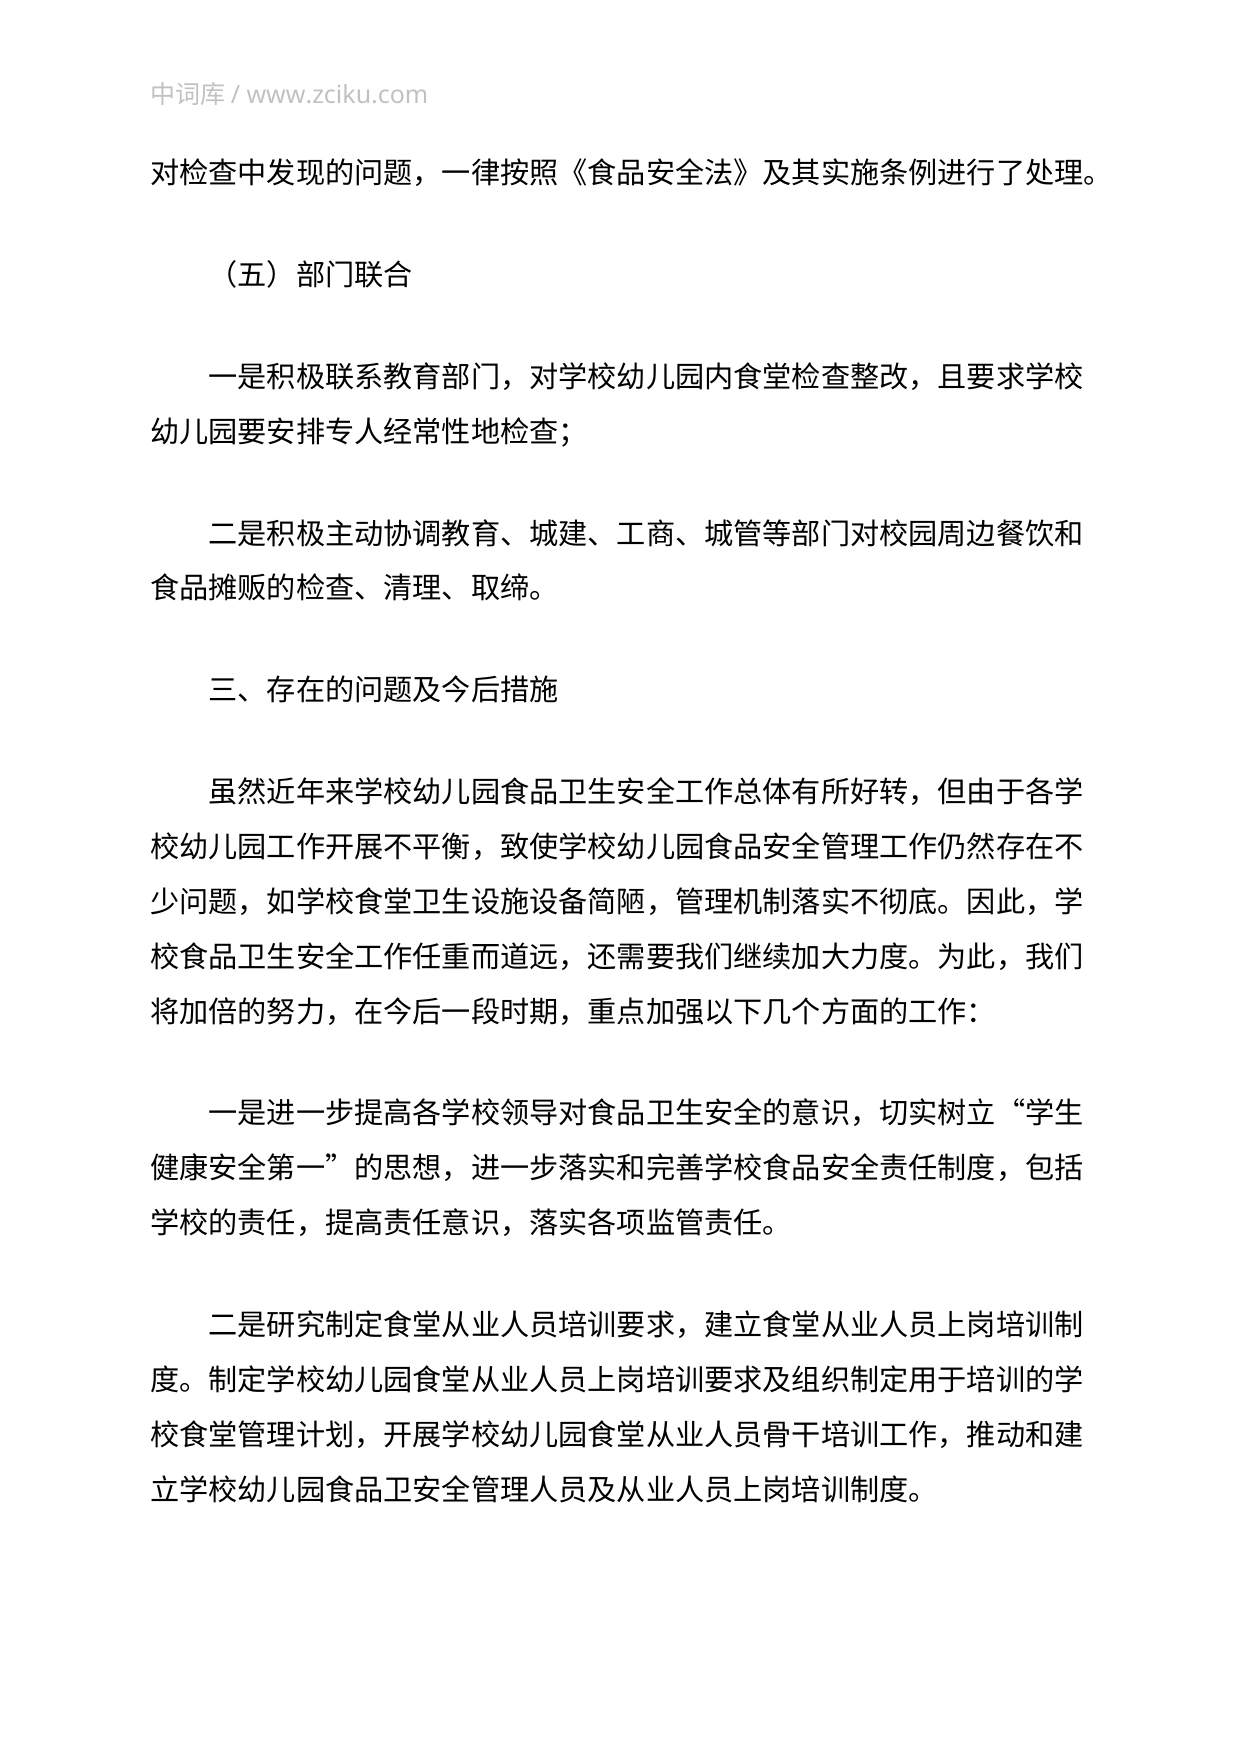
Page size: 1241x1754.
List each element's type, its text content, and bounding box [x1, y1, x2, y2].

text （五）部门联合 [150, 252, 1090, 294]
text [150, 150, 1090, 192]
text 一是进一步提高各学校领导对食品卫生安全的意识，切实树立“学生健康安全第一”的思想，进一步落实和完善学校食品安全责任制度，包括学校的责任，提高责任意识，落实各项监管责任。 [150, 1090, 1090, 1242]
text 一是积极联系教育部门，对学校幼儿园内食堂检查整改，且要求学校幼儿园要安排专人经常性地检查； [150, 353, 1090, 451]
text 虽然近年来学校幼儿园食品卫生安全工作总体有所好转，但由于各学校幼儿园工作开展不平衡，致使学校幼儿园食品安全管理工作仍然存在不少问题，如学校食堂卫生设施设备简陋，管理机制落实不彻底。因此，学校食品卫生安全工作任重而道远，还需要我们继续加大力度。为此，我们将加倍的努力，在今后一段时期，重点加强以下几个方面的工作： [150, 769, 1090, 1031]
text 二是积极主动协调教育、城建、工商、城管等部门对校园周边餐饮和食品摊贩的检查、清理、取缔。 [150, 510, 1090, 607]
text 二是研究制定食堂从业人员培训要求，建立食堂从业人员上岗培训制度。制定学校幼儿园食堂从业人员上岗培训要求及组织制定用于培训的学校食堂管理计划，开展学校幼儿园食堂从业人员骨干培训工作，推动和建立学校幼儿园食品卫安全管理人员及从业人员上岗培训制度。 [150, 1302, 1090, 1508]
text 三、存在的问题及今后措施 [150, 667, 1090, 709]
